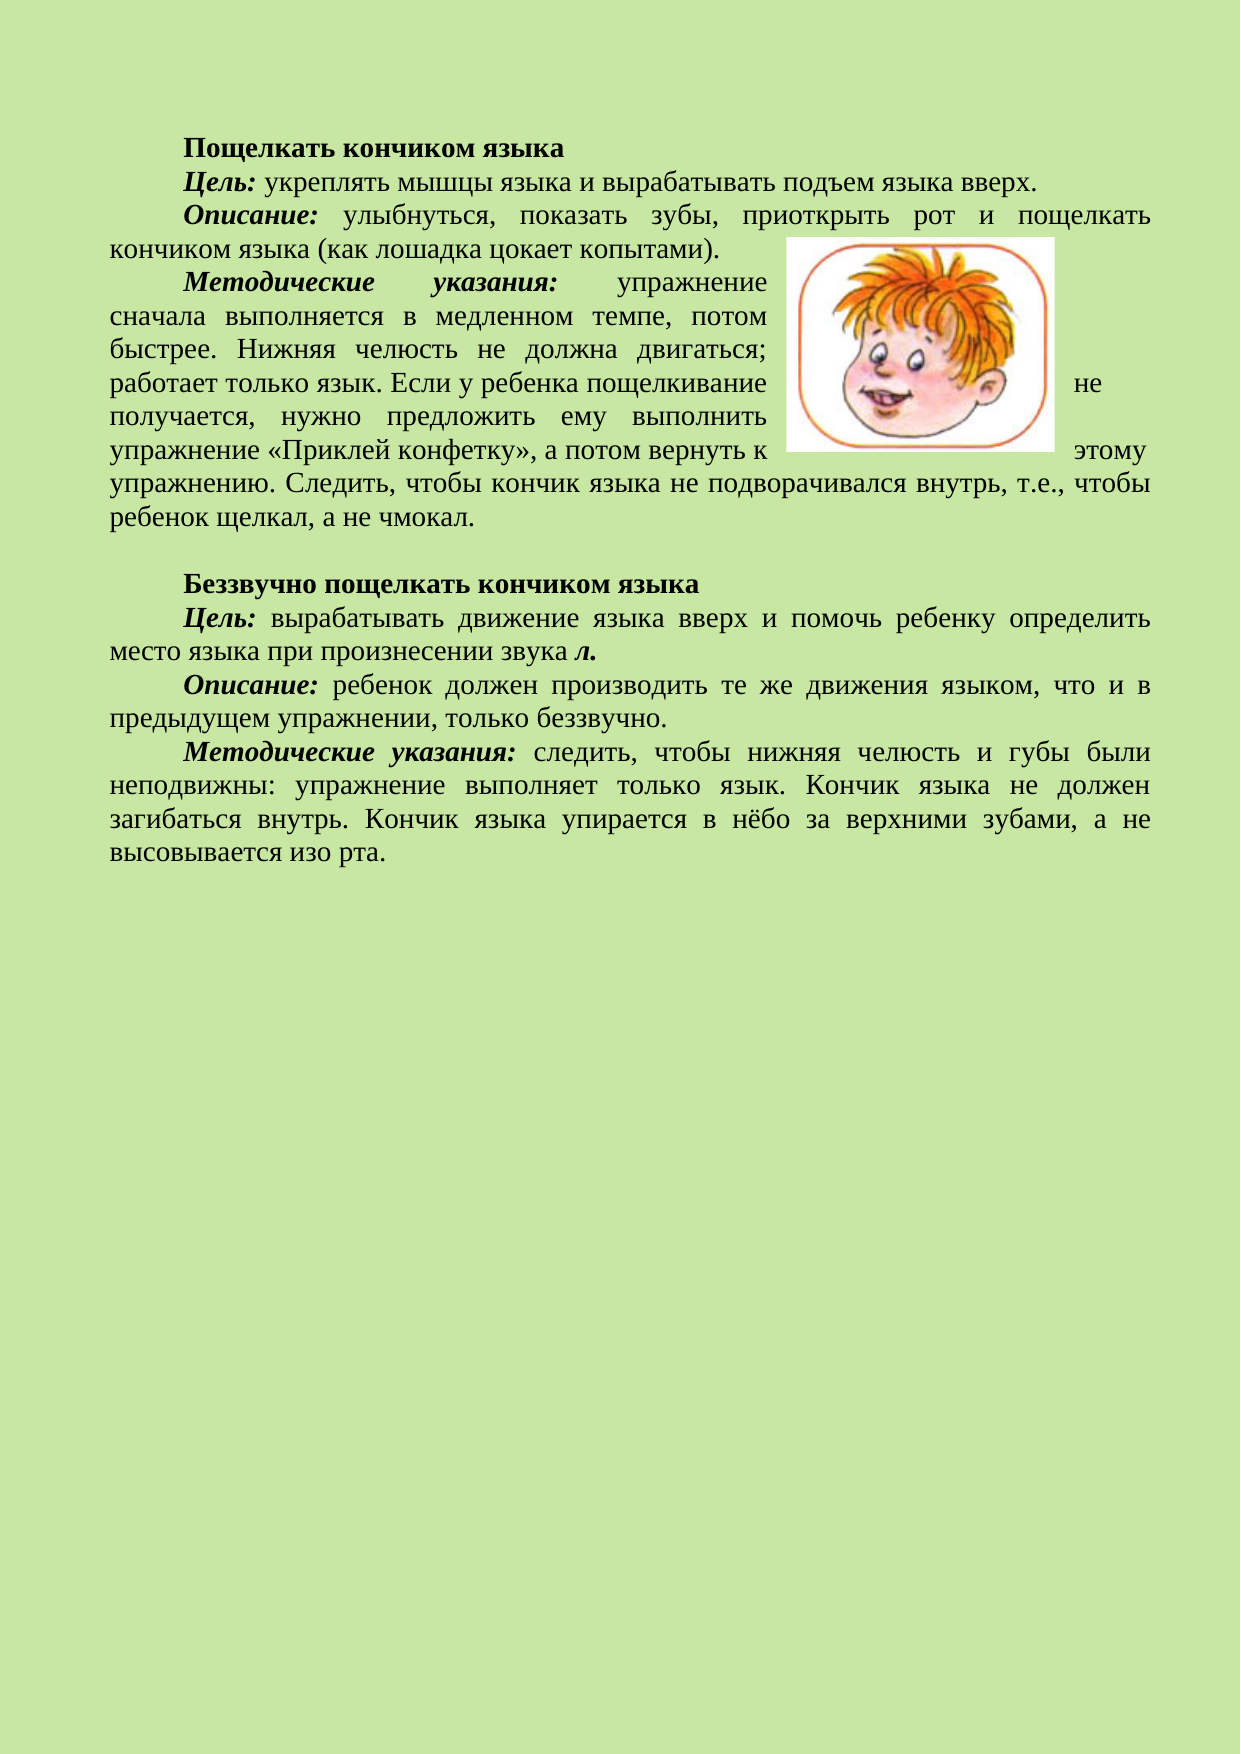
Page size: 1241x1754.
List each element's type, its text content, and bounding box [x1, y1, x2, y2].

text Методические указания: упражнение сначала выполняется в медленном темпе, потом быстрее. Нижняя челюсть не должна двигаться; работает только язык. Если у ребенка пощелкивание не получается, нужно предложить ему выполнить упражнение «Приклей конфетку», а потом вернуть к этому упражнению. Следить, чтобы кончик языка не подворачивался внутрь, т.е., чтобы ребенок щелкал, а не чмокал. [109, 264, 1152, 533]
text Цель: вырабатывать движение языка вверх и помочь ребенку определить место языка при произнесении звука л. [109, 600, 1152, 667]
text Описание: улыбнуться, показать зубы, приоткрыть рот и пощелкать кончиком языка (как лошадка цокает копытами). [109, 197, 1152, 264]
text Пощелкать кончиком языка [109, 130, 1152, 164]
text Беззвучно пощелкать кончиком языка [109, 566, 1152, 600]
text Цель: укреплять мышцы языка и вырабатывать подъем языка вверх. [109, 164, 1152, 197]
text Описание: ребенок должен производить те же движения языком, что и в предыдущем упражнении, только беззвучно. [109, 667, 1152, 734]
text Методические указания: следить, чтобы нижняя челюсть и губы были неподвижны: упражнение выполняет только язык. Кончик языка не должен загибаться внутрь. Кончик языка упирается в нёбо за верхними зубами, а не высовывается изо рта. [109, 734, 1152, 868]
picture [786, 237, 1055, 452]
